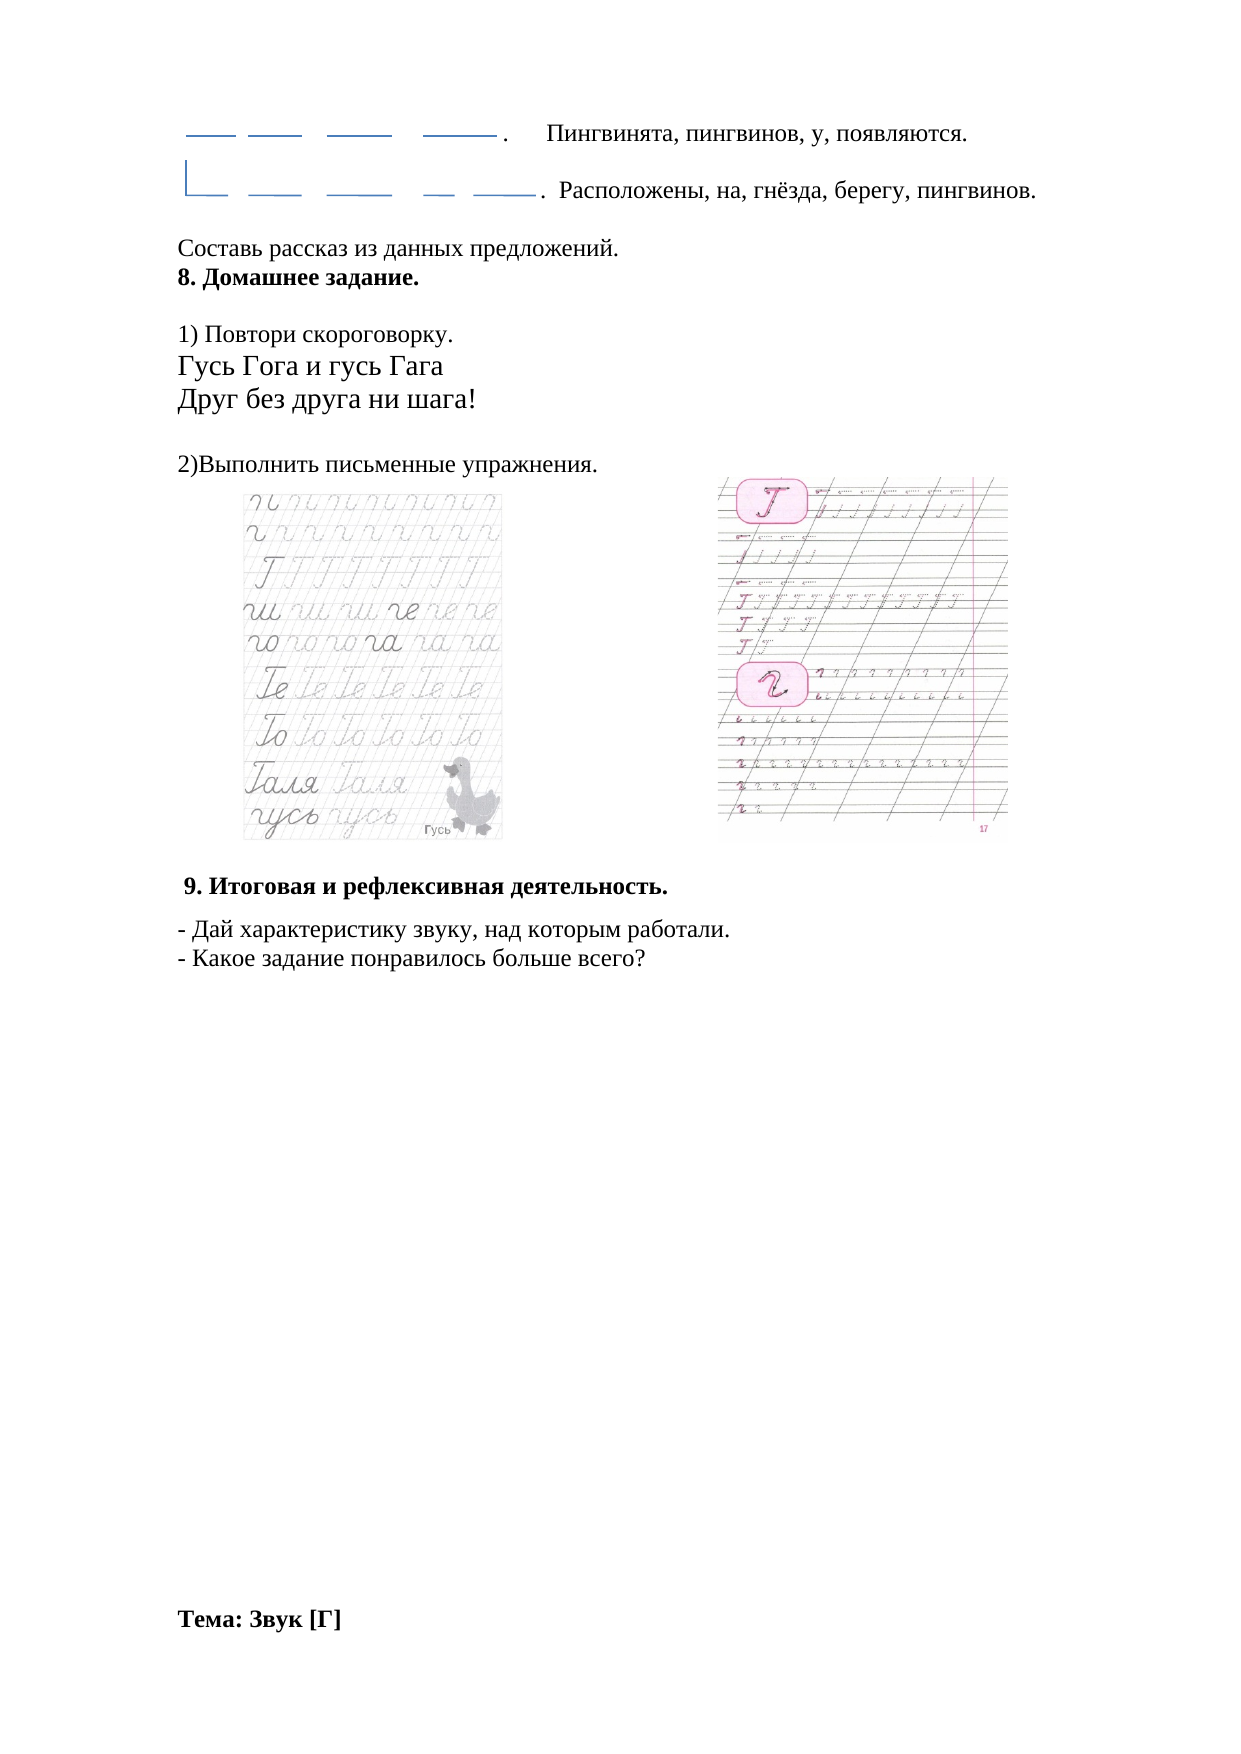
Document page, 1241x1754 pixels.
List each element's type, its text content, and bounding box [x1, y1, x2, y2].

text Друг без друга ни шага! [177, 382, 1152, 415]
text 1) Повтори скороговорку. [177, 319, 1152, 348]
text Тема: Звук [Г] [177, 1604, 1152, 1633]
text . Расположены, на, гнёзда, берегу, пингвинов. [177, 176, 1152, 204]
text - Какое задание понравилось больше всего? [177, 943, 1152, 972]
text 9. Итоговая и рефлексивная деятельность. [177, 871, 1152, 900]
text 2)Выполнить письменные упражнения. [177, 449, 1152, 477]
text Гусь Гога и гусь Гага [177, 348, 1152, 382]
text Составь рассказ из данных предложений. [177, 233, 1152, 262]
text - Дай характеристику звуку, над которым работали. [177, 914, 1152, 943]
picture [717, 477, 1008, 843]
picture [239, 491, 506, 843]
text 8. Домашнее задание. [177, 262, 1152, 291]
text . Пингвинята, пингвинов, у, появляются. [177, 118, 1152, 147]
